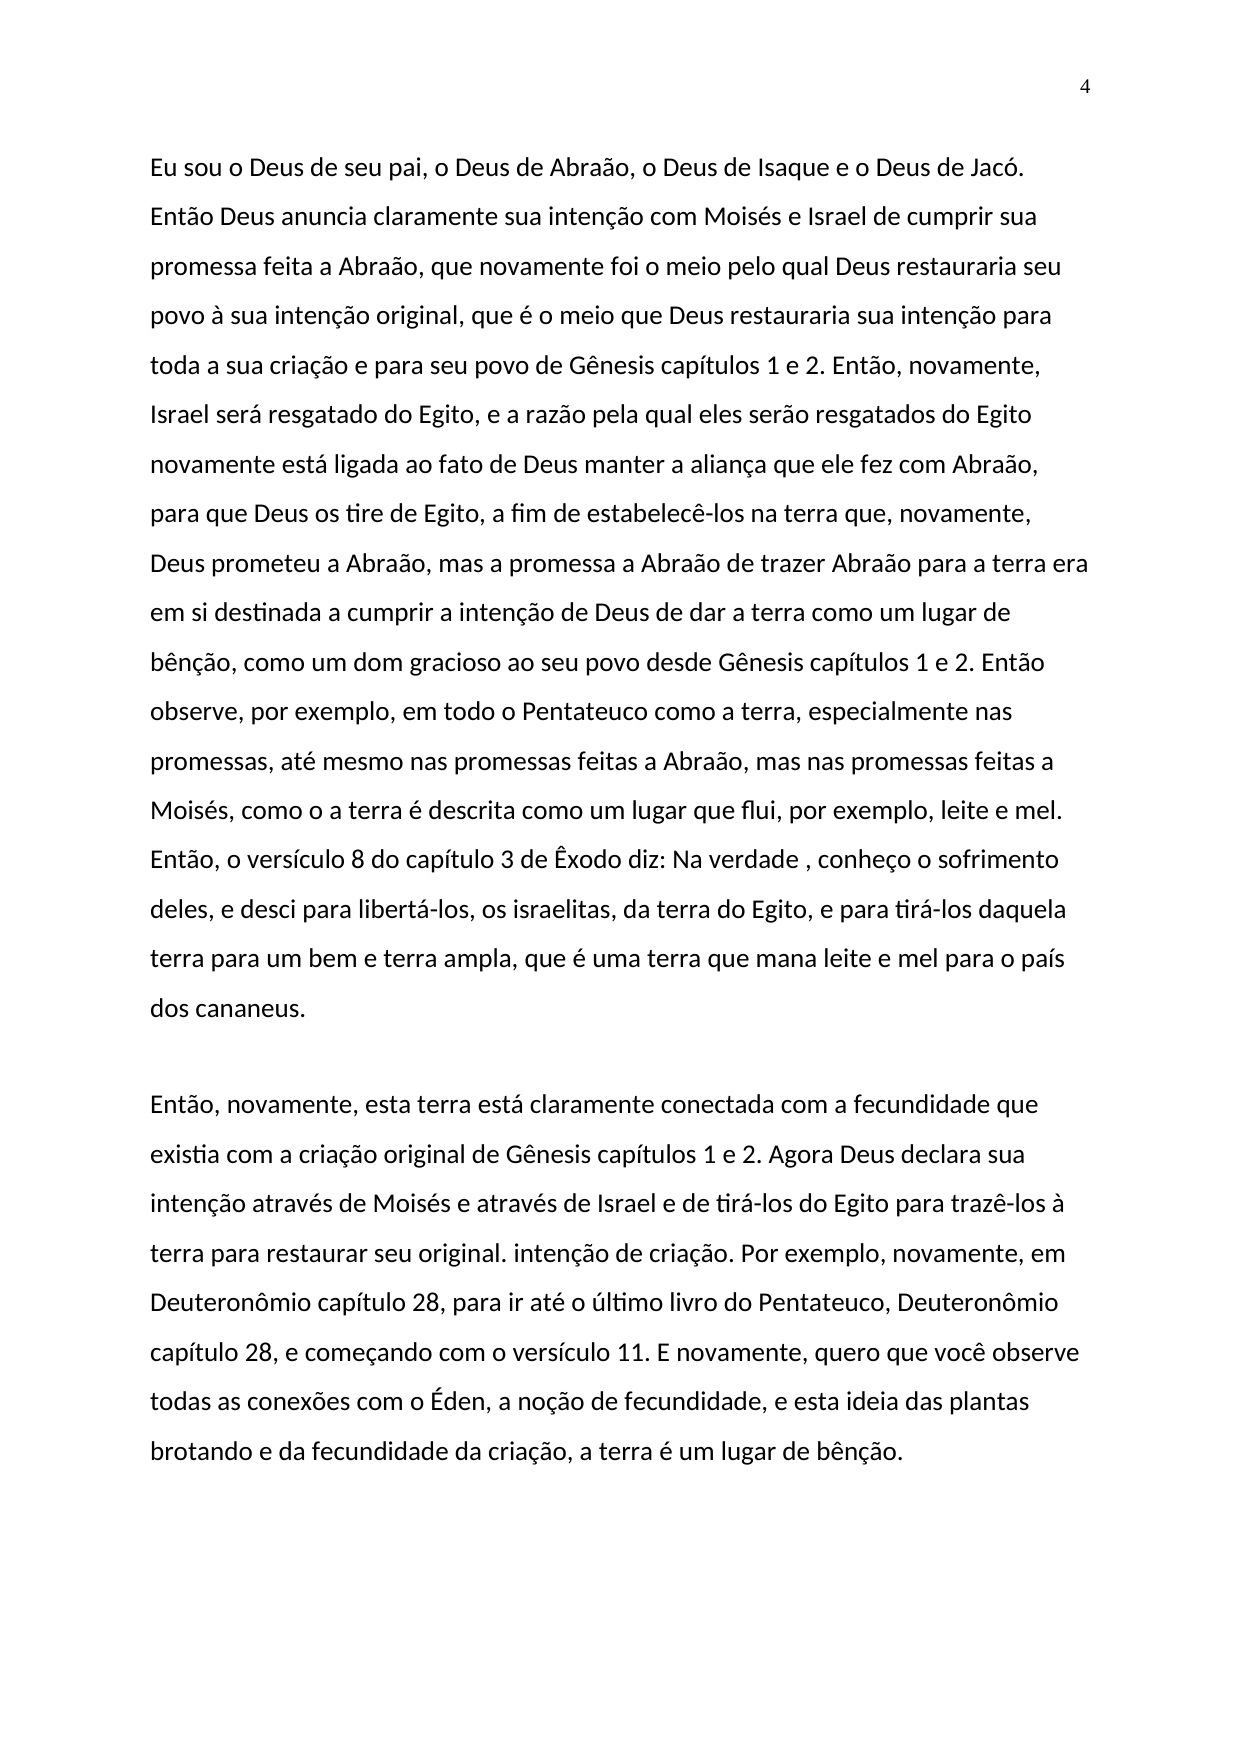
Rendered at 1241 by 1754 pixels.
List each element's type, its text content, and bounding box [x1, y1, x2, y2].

text Então, novamente, esta terra está claramente conectada com a fecundidade que existia com a criação original de Gênesis capítulos 1 e 2. Agora Deus declara sua intenção através de Moisés e através de Israel e de tirá-los do Egito para trazê-los à terra para restaurar seu original. intenção de criação. Por exemplo, novamente, em Deuteronômio capítulo 28, para ir até o último livro do Pentateuco, Deuteronômio capítulo 28, e começando com o versículo 11. E novamente, quero que você observe todas as conexões com o Éden, a noção de fecundidade, e esta ideia das plantas brotando e da fecundidade da criação, a terra é um lugar de bênção. [150, 1087, 1090, 1467]
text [150, 150, 1090, 1024]
